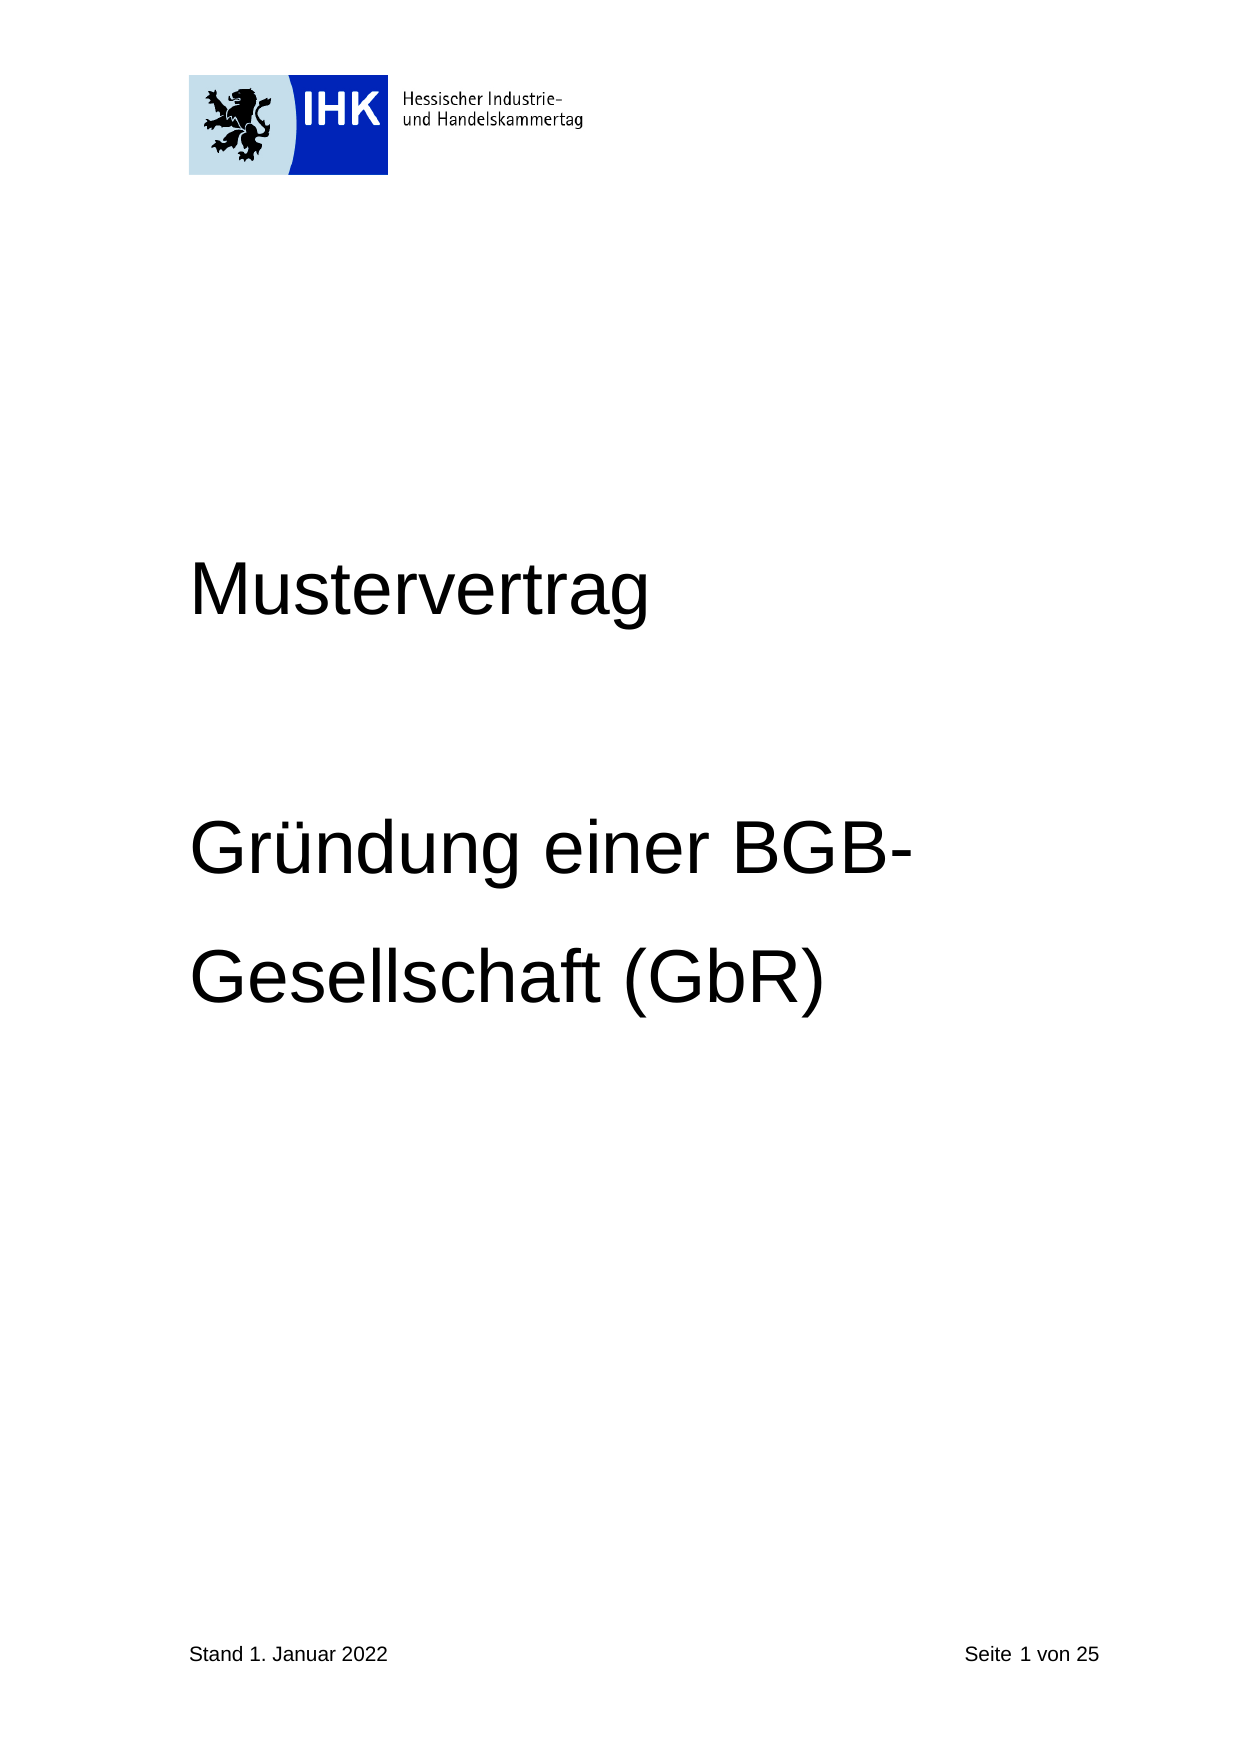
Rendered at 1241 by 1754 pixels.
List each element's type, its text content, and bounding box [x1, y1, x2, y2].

text Gründung einer BGB-Gesellschaft (GbR) [189, 803, 1134, 1018]
text Mustervertrag [189, 544, 1134, 630]
picture [188, 75, 588, 175]
